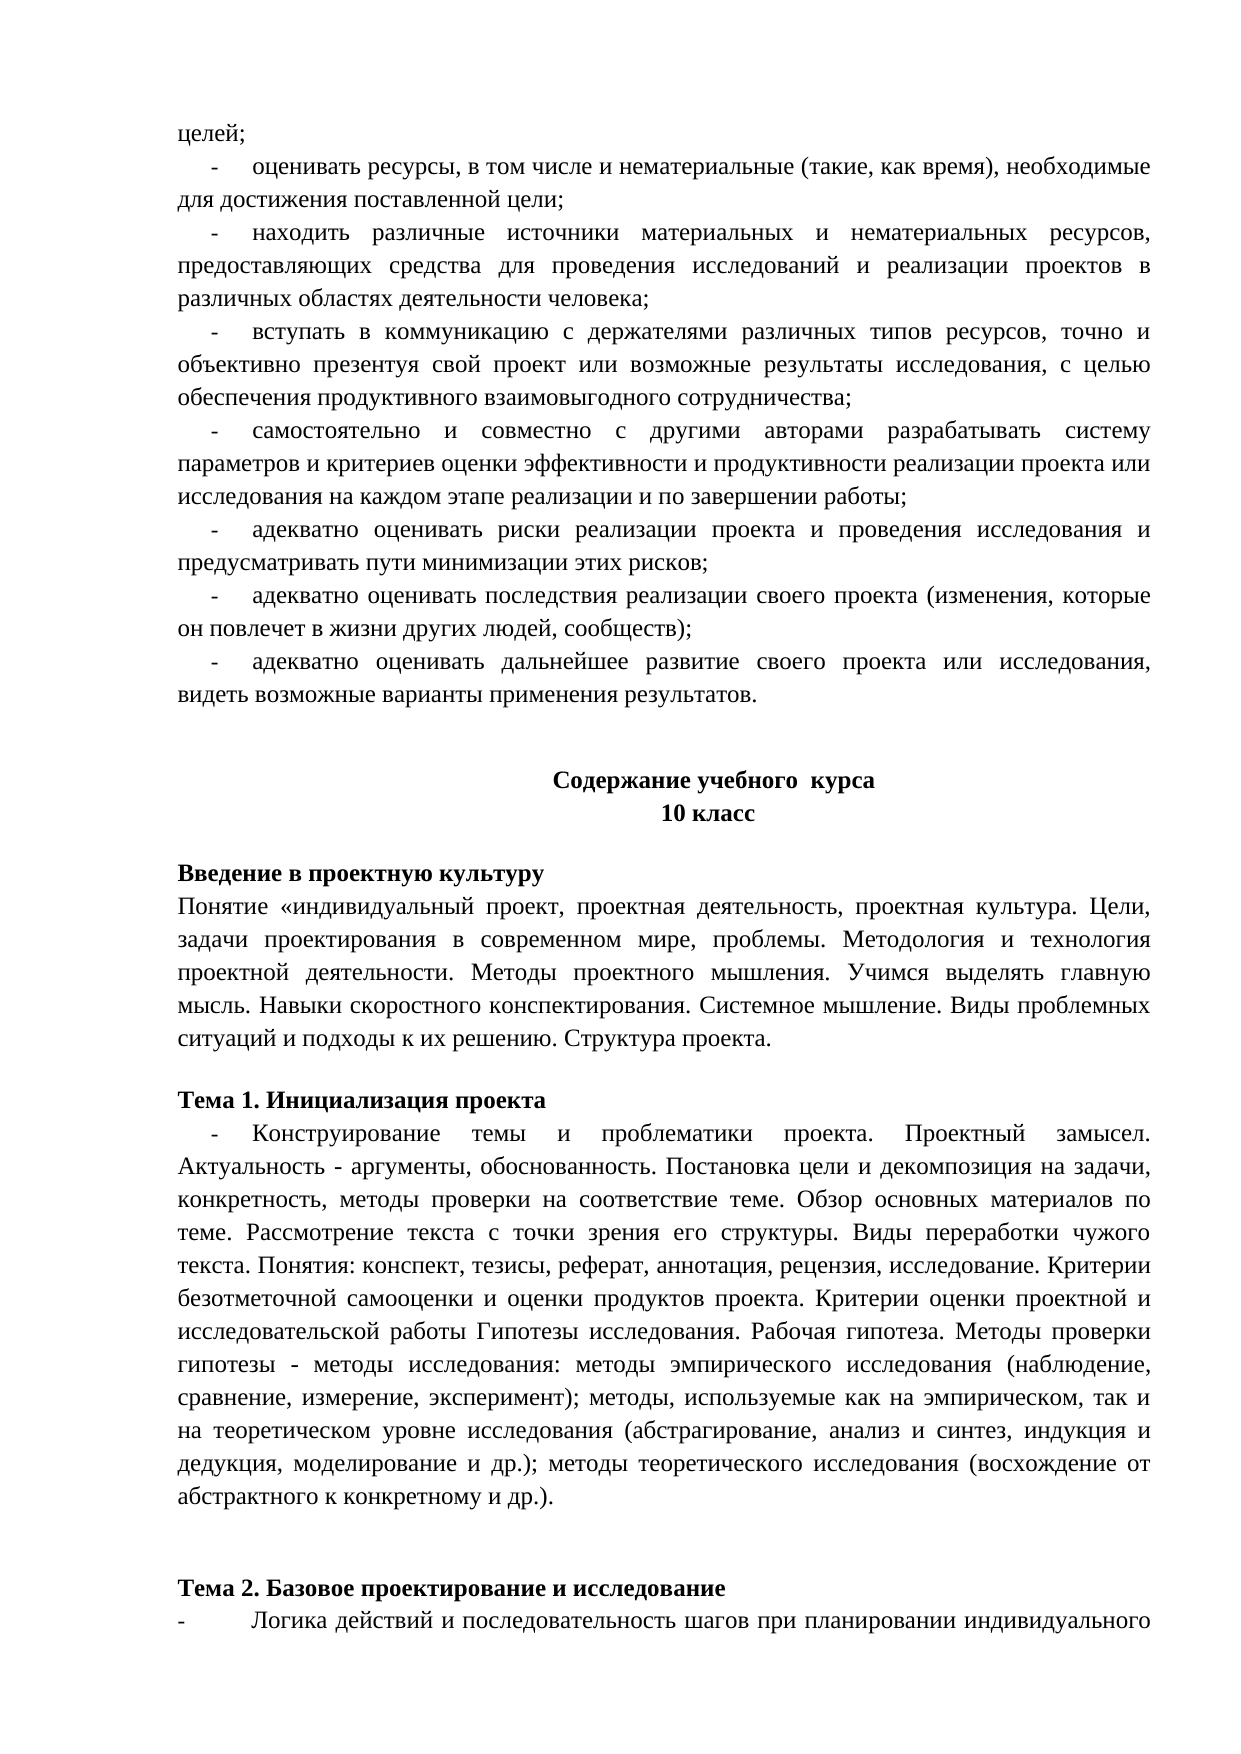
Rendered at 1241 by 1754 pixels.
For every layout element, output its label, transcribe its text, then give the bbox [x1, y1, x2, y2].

list адекватно оценивать последствия реализации своего проекта (изменения, которые он повлечет в жизни других людей, сообществ); [177, 580, 1152, 642]
text 10 класс [661, 798, 1152, 827]
text Содержание учебного курса [177, 765, 1152, 794]
text Понятие «индивидуальный проект, проектная деятельность, проектная культура. Цели, задачи проектирования в современном мире, проблемы. Методология и технология проектной деятельности. Методы проектного мышления. Учимся выделять главную мысль. Навыки скоростного конспектирования. Системное мышление. Виды проблемных ситуаций и подходы к их решению. Структура проекта. [177, 891, 1152, 1052]
list оценивать ресурсы, в том числе и нематериальные (такие, как время), необходимые для достижения поставленной цели; [177, 151, 1152, 213]
list вступать в коммуникацию с держателями различных типов ресурсов, точно и объективно презентуя свой проект или возможные результаты исследования, с целью обеспечения продуктивного взаимовыгодного сотрудничества; [177, 316, 1152, 411]
list адекватно оценивать дальнейшее развитие своего проекта или исследования, видеть возможные варианты применения результатов. [177, 646, 1152, 708]
text Тема 2. Базовое проектирование и исследование [177, 1573, 1152, 1601]
text Введение в проектную культуру [177, 858, 1152, 886]
list Конструирование темы и проблематики проекта. Проектный замысел. Актуальность - аргументы, обоснованность. Постановка цели и декомпозиция на задачи, конкретность, методы проверки на соответствие теме. Обзор основных материалов по теме. Рассмотрение текста с точки зрения его структуры. Виды переработки чужого текста. Понятия: конспект, тезисы, реферат, аннотация, рецензия, исследование. Критерии безотметочной самооценки и оценки продуктов проекта. Критерии оценки проектной и исследовательской работы Гипотезы исследования. Рабочая гипотеза. Методы проверки гипотезы - методы исследования: методы эмпирического исследования (наблюдение, сравнение, измерение, эксперимент); методы, используемые как на эмпирическом, так и на теоретическом уровне исследования (абстрагирование, анализ и синтез, индукция и дедукция, моделирование и др.); методы теоретического исследования (восхождение от абстрактного к конкретному и др.). [177, 1118, 1152, 1510]
list адекватно оценивать риски реализации проекта и проведения исследования и предусматривать пути минимизации этих рисков; [177, 514, 1152, 576]
text Тема 1. Инициализация проекта [177, 1085, 1152, 1114]
list находить различные источники материальных и нематериальных ресурсов, предоставляющих средства для проведения исследований и реализации проектов в различных областях деятельности человека; [177, 217, 1152, 312]
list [177, 1606, 1152, 1634]
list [177, 118, 1152, 147]
list самостоятельно и совместно с другими авторами разрабатывать систему параметров и критериев оценки эффективности и продуктивности реализации проекта или исследования на каждом этапе реализации и по завершении работы; [177, 415, 1152, 510]
